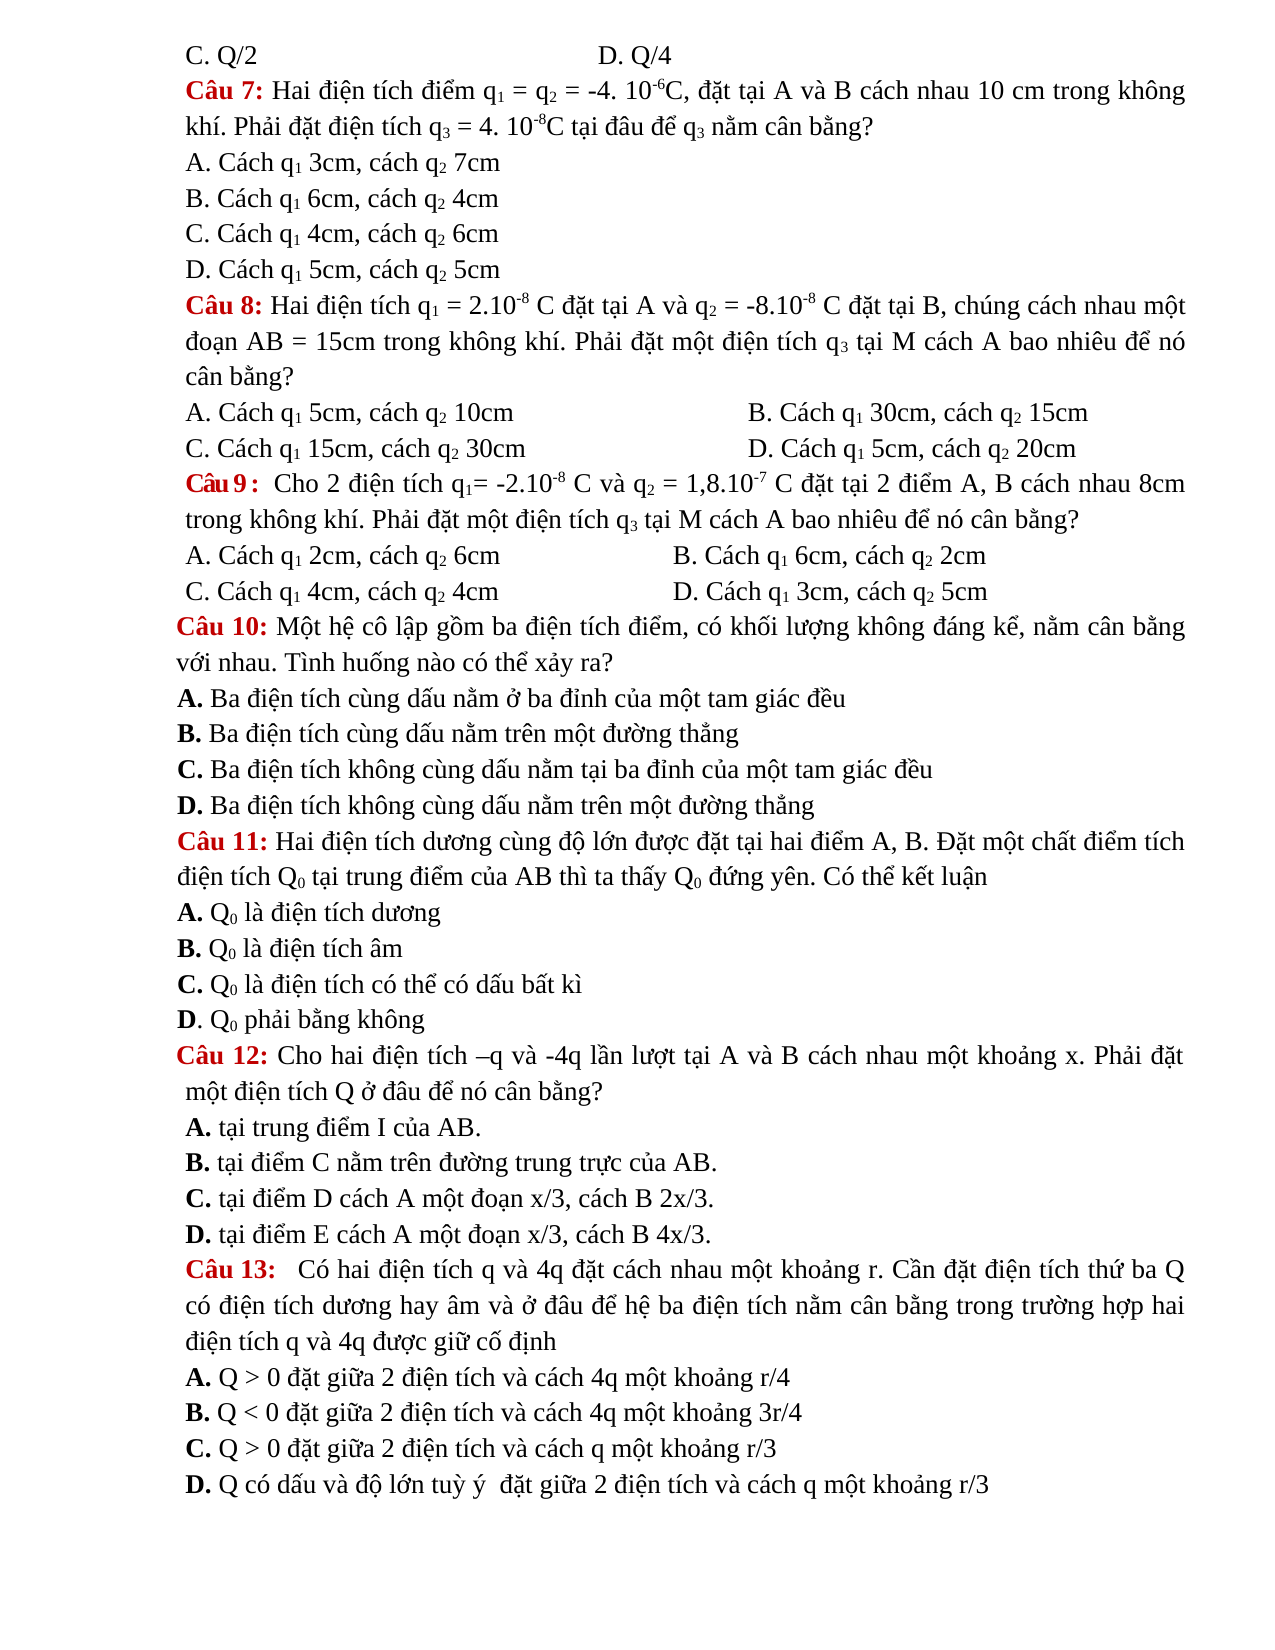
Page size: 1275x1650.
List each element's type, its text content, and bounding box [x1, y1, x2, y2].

text B. Cách q1 6cm, cách q2 4cm [148, 182, 1186, 213]
text A. Cách q1 5cm, cách q2 10cm B. Cách q1 30cm, cách q2 15cm [148, 396, 1186, 427]
text Câu 11: Hai điện tích dương cùng độ lớn được đặt tại hai điểm A, B. Đặt một chất điểm tích điện tích Q0 tại trung điểm của AB thì ta thấy Q0 đứng yên. Có thể kết luận [177, 825, 1186, 892]
text D. Cách q1 5cm, cách q2 5cm [148, 253, 1186, 284]
text A. tại trung điểm I của AB. [148, 1111, 1186, 1142]
text A. Q > 0 đặt giữa 2 điện tích và cách 4q một khoảng r/4 [148, 1361, 1186, 1392]
text B. tại điểm C nằm trên đường trung trực của AB. [148, 1146, 1186, 1177]
text Câu 12: Cho hai điện tích –q và -4q lần lượt tại A và B cách nhau một khoảng x. Phải đặt một điện tích Q ở đâu để nó cân bằng? [176, 1039, 1186, 1106]
text D. Ba điện tích không cùng dấu nằm trên một đường thẳng [177, 789, 1186, 820]
text C. Q0 là điện tích có thể có dấu bất kì [177, 968, 1186, 999]
text D. Q0 phải bằng không [177, 1003, 1186, 1034]
text C. Q/2 D. Q/4 [148, 39, 1186, 70]
text C. Cách q1 4cm, cách q2 4cm D. Cách q1 3cm, cách q2 5cm [148, 575, 1186, 606]
text C. tại điểm D cách A một đoạn x/3, cách B 2x/3. [148, 1182, 1186, 1213]
text Câu 10: Một hệ cô lập gồm ba điện tích điểm, có khối lượng không đáng kể, nằm cân bằng với nhau. Tình huống nào có thể xảy ra? [176, 610, 1186, 677]
text Câu 7: Hai điện tích điểm q1 = q2 = -4. 10-6C, đặt tại A và B cách nhau 10 cm trong không khí. Phải đặt điện tích q3 = 4. 10-8C tại đâu để q3 nằm cân bằng? [185, 74, 1186, 141]
text A. Q0 là điện tích dương [177, 896, 1186, 927]
text Câu 9 : Cho 2 điện tích q1= -2.10-8 C và q2 = 1,8.10-7 C đặt tại 2 điểm A, B cách nhau 8cm trong không khí. Phải đặt một điện tích q3 tại M cách A bao nhiêu để nó cân bằng? [185, 467, 1186, 534]
text A. Ba điện tích cùng dấu nằm ở ba đỉnh của một tam giác đều [177, 682, 1186, 713]
text A. Cách q1 2cm, cách q2 6cm B. Cách q1 6cm, cách q2 2cm [148, 539, 1186, 570]
text D. Q có dấu và độ lớn tuỳ ý đặt giữa 2 điện tích và cách q một khoảng r/3 [148, 1468, 1186, 1499]
text A. Cách q1 3cm, cách q2 7cm [148, 146, 1186, 177]
text B. Ba điện tích cùng dấu nằm trên một đường thẳng [177, 718, 1186, 749]
text Câu 8: Hai điện tích q1 = 2.10-8 C đặt tại A và q2 = -8.10-8 C đặt tại B, chúng cách nhau một đoạn AB = 15cm trong không khí. Phải đặt một điện tích q3 tại M cách A bao nhiêu để nó cân bằng? [185, 289, 1186, 391]
text C. Cách q1 15cm, cách q2 30cm D. Cách q1 5cm, cách q2 20cm [148, 432, 1186, 463]
text C. Cách q1 4cm, cách q2 6cm [148, 217, 1186, 248]
text Câu 13: Có hai điện tích q và 4q đặt cách nhau một khoảng r. Cần đặt điện tích thứ ba Q có điện tích dương hay âm và ở đâu để hệ ba điện tích nằm cân bằng trong trường hợp hai điện tích q và 4q được giữ cố định [185, 1253, 1186, 1356]
text C. Q > 0 đặt giữa 2 điện tích và cách q một khoảng r/3 [148, 1432, 1186, 1463]
text B. Q0 là điện tích âm [177, 932, 1186, 963]
text B. Q < 0 đặt giữa 2 điện tích và cách 4q một khoảng 3r/4 [148, 1396, 1186, 1428]
text C. Ba điện tích không cùng dấu nằm tại ba đỉnh của một tam giác đều [177, 753, 1186, 784]
text D. tại điểm E cách A một đoạn x/3, cách B 4x/3. [148, 1218, 1186, 1249]
